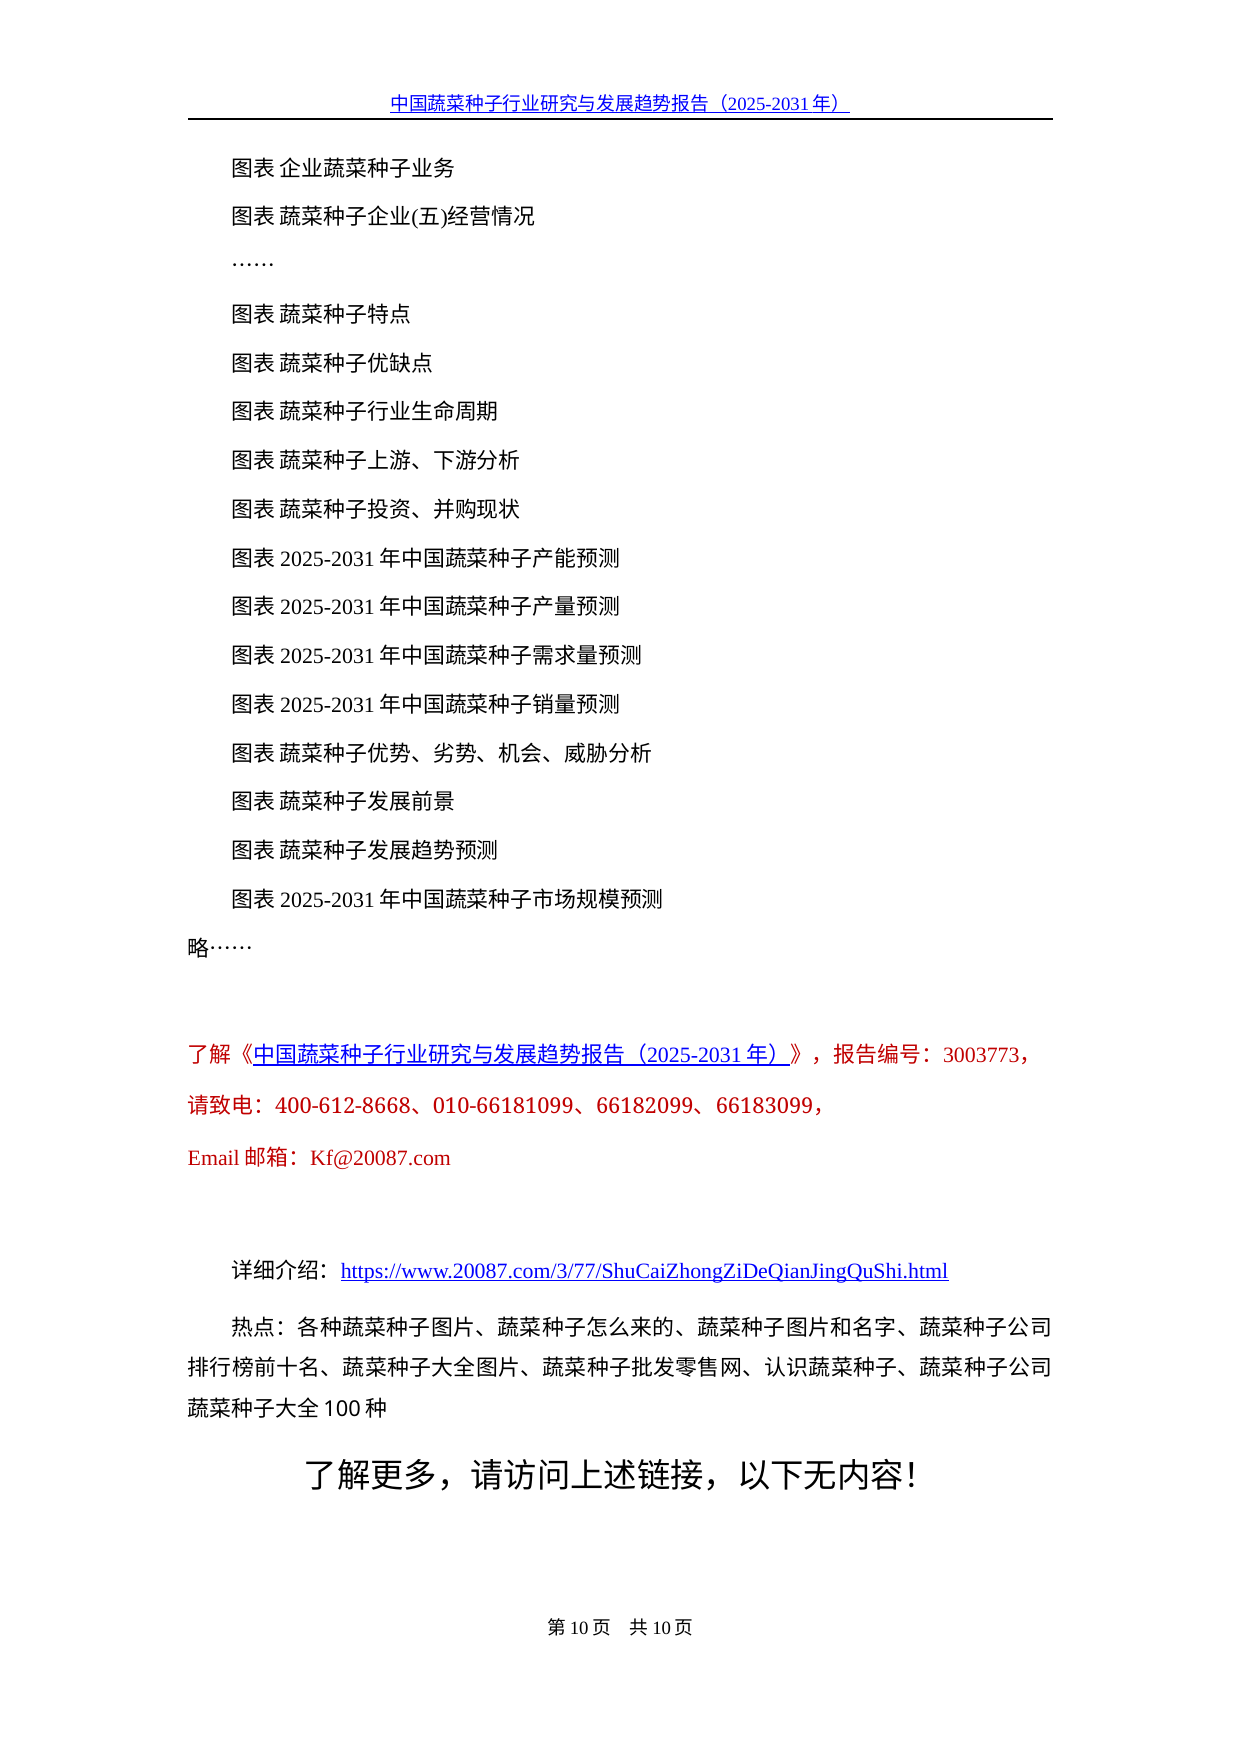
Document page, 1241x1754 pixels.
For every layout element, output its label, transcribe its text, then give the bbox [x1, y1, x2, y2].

text Email邮箱：Kf@20087.com [187, 1140, 1053, 1172]
text 详细介绍：https://www.20087.com/3/77/ShuCaiZhongZiDeQianJingQuShi.html [187, 1253, 1053, 1285]
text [187, 150, 1053, 963]
text 热点：各种蔬菜种子图片、蔬菜种子怎么来的、蔬菜种子图片和名字、蔬菜种子公司排行榜前十名、蔬菜种子大全图片、蔬菜种子批发零售网、认识蔬菜种子、蔬菜种子公司、蔬菜种子大全100种 [187, 1309, 1053, 1423]
text 请致电：400-612-8668、010-66181099、66182099、66183099， [187, 1088, 1053, 1121]
title 了解更多，请访问上述链接，以下无内容！ [187, 1441, 1053, 1506]
text 了解《中国蔬菜种子行业研究与发展趋势报告（2025-2031年）》，报告编号：3003773， [187, 1037, 1053, 1069]
